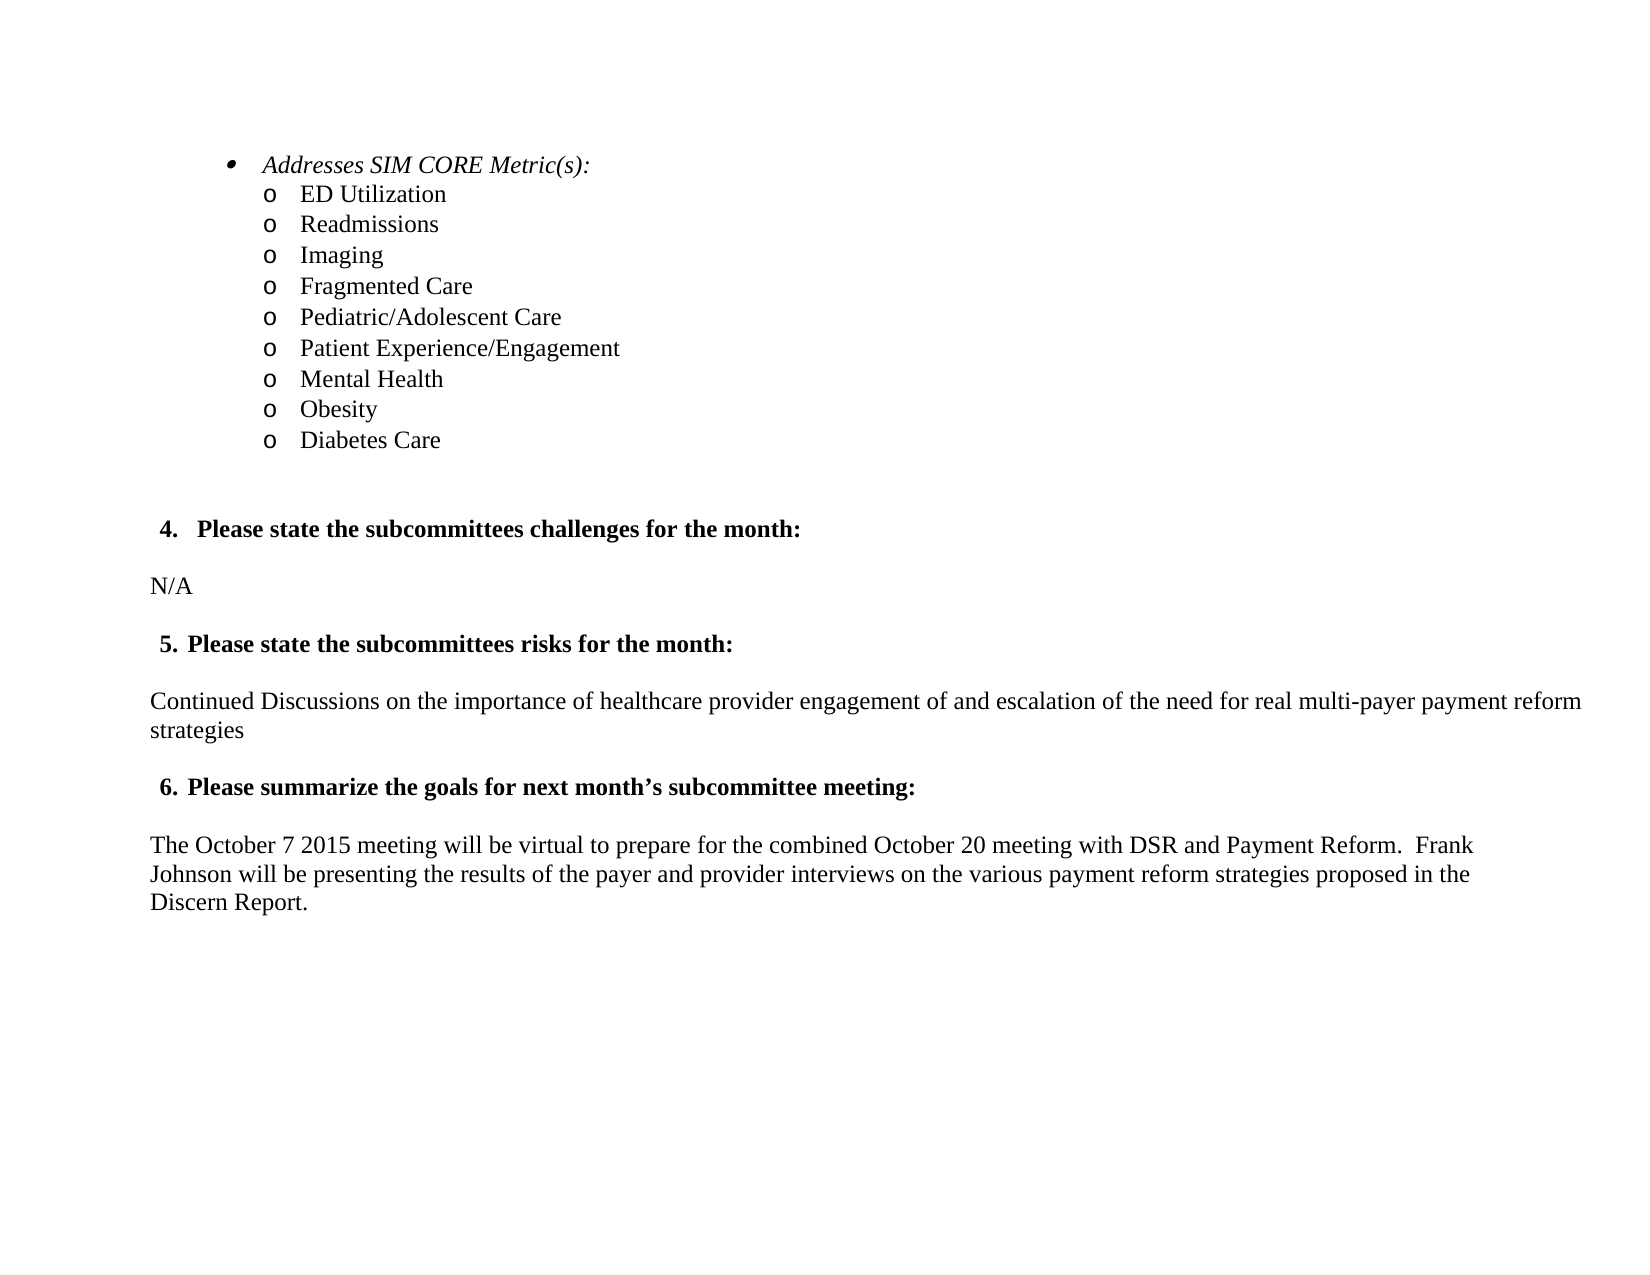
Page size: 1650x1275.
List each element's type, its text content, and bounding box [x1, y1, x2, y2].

list Patient Experience/Engagement [262, 333, 1500, 364]
list Obesity [262, 394, 1500, 425]
list Please state the subcommittees risks for the month: [159, 629, 1617, 657]
list Readmissions [262, 209, 1500, 240]
text The October 7 2015 meeting will be virtual to prepare for the combined October 20 meeting with DSR and Payment Reform. Frank Johnson will be presenting the results of the payer and provider interviews on the various payment reform strategies proposed in the Discern Report. [150, 830, 1500, 916]
text Continued Discussions on the importance of healthcare provider engagement of and escalation of the need for real multi-payer payment reform strategies [150, 686, 1617, 744]
list ED Utilization [262, 179, 1500, 209]
list Imaging [262, 240, 1500, 271]
list Please summarize the goals for next month’s subcommittee meeting: [159, 772, 1617, 801]
list Please state the subcommittees challenges for the month: [159, 514, 1617, 542]
list Mental Health [262, 364, 1500, 394]
list Pediatric/Adolescent Care [262, 302, 1500, 333]
list Addresses SIM CORE Metric(s): [225, 150, 1500, 179]
list Diabetes Care [262, 425, 1500, 456]
list Fragmented Care [262, 271, 1500, 302]
text N/A [150, 571, 1617, 600]
